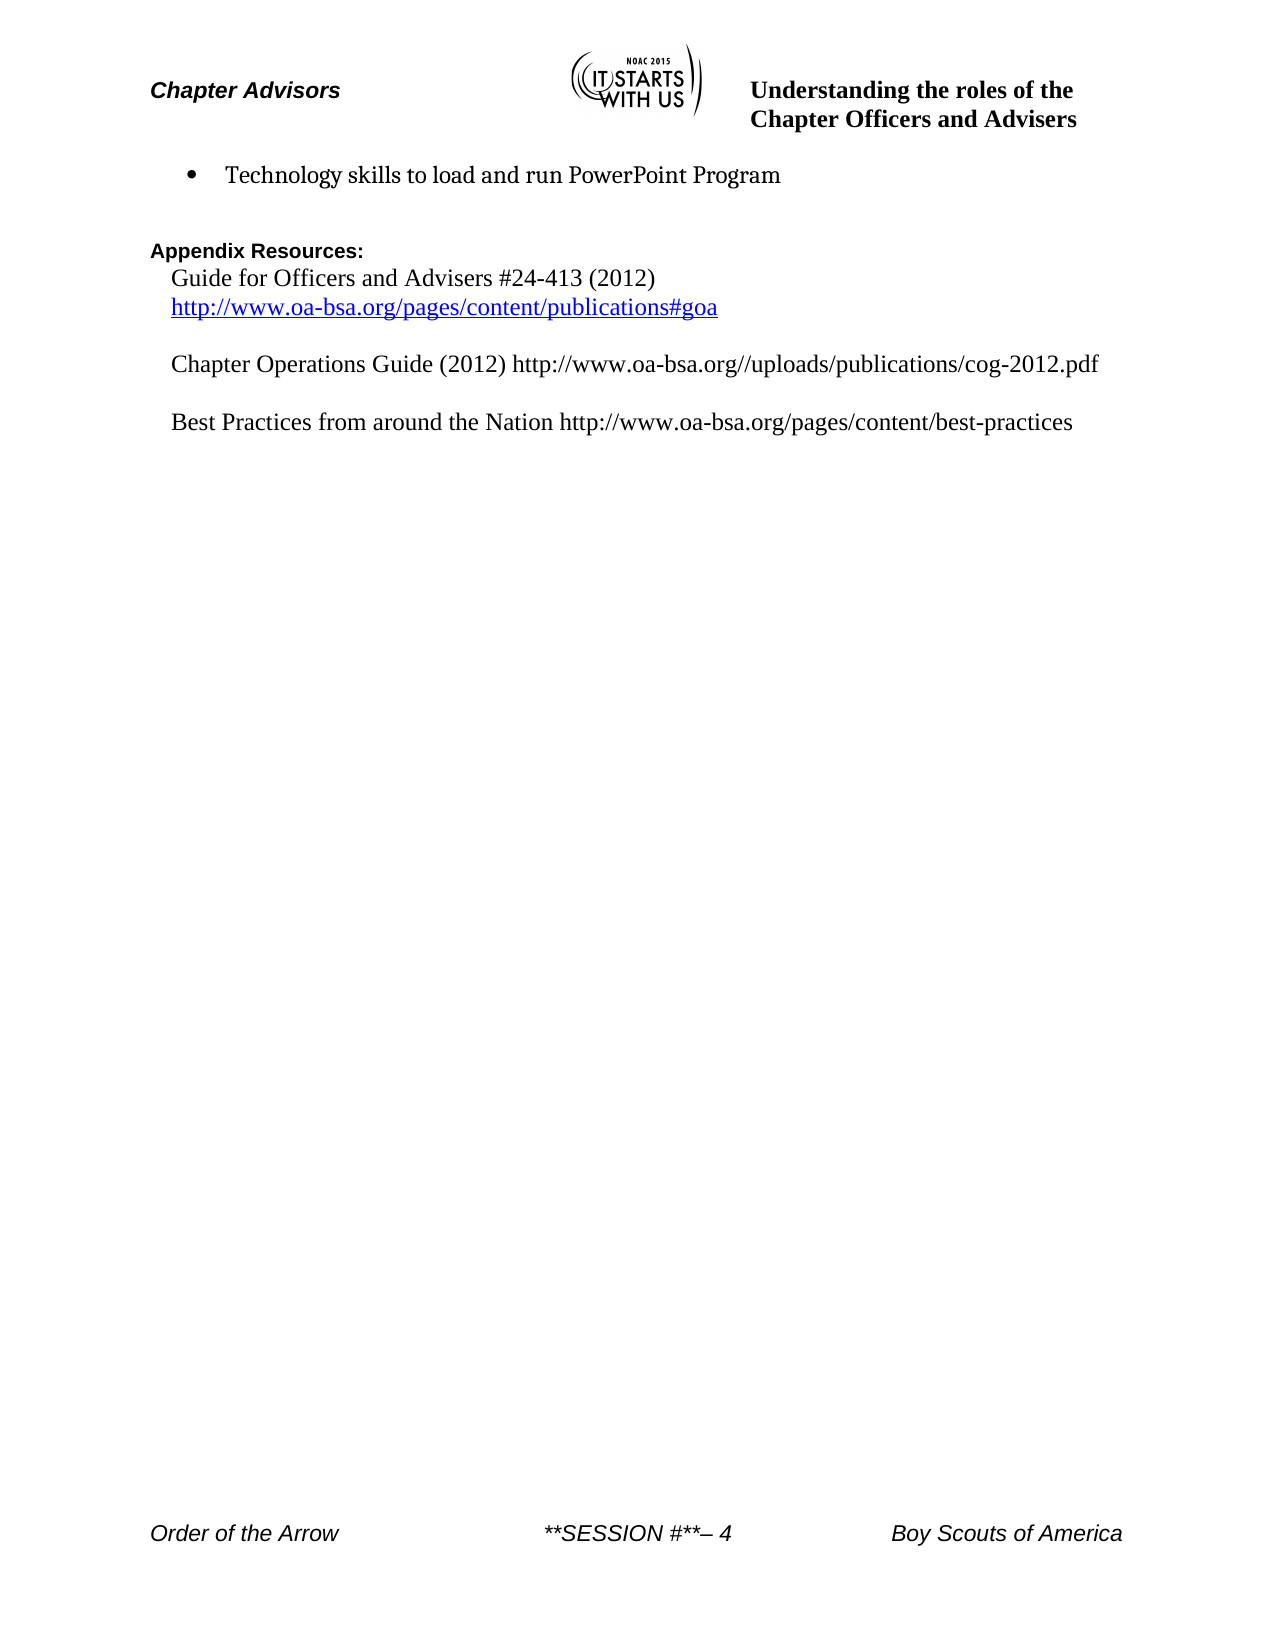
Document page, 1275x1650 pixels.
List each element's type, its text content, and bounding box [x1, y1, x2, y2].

text Best Practices from around the Nation http://www.oa-bsa.org/pages/content/best-practices [171, 407, 1125, 435]
picture [571, 44, 702, 117]
text Guide for Officers and Advisers #24-413 (2012) http://www.oa-bsa.org/pages/content/publications#goa [171, 263, 1125, 320]
list Technology skills to load and run PowerPoint Program [187, 161, 1125, 190]
text Chapter Operations Guide (2012) http://www.oa-bsa.org//uploads/publications/cog-2012.pdf [171, 349, 1125, 378]
text Appendix Resources: [150, 239, 1125, 263]
